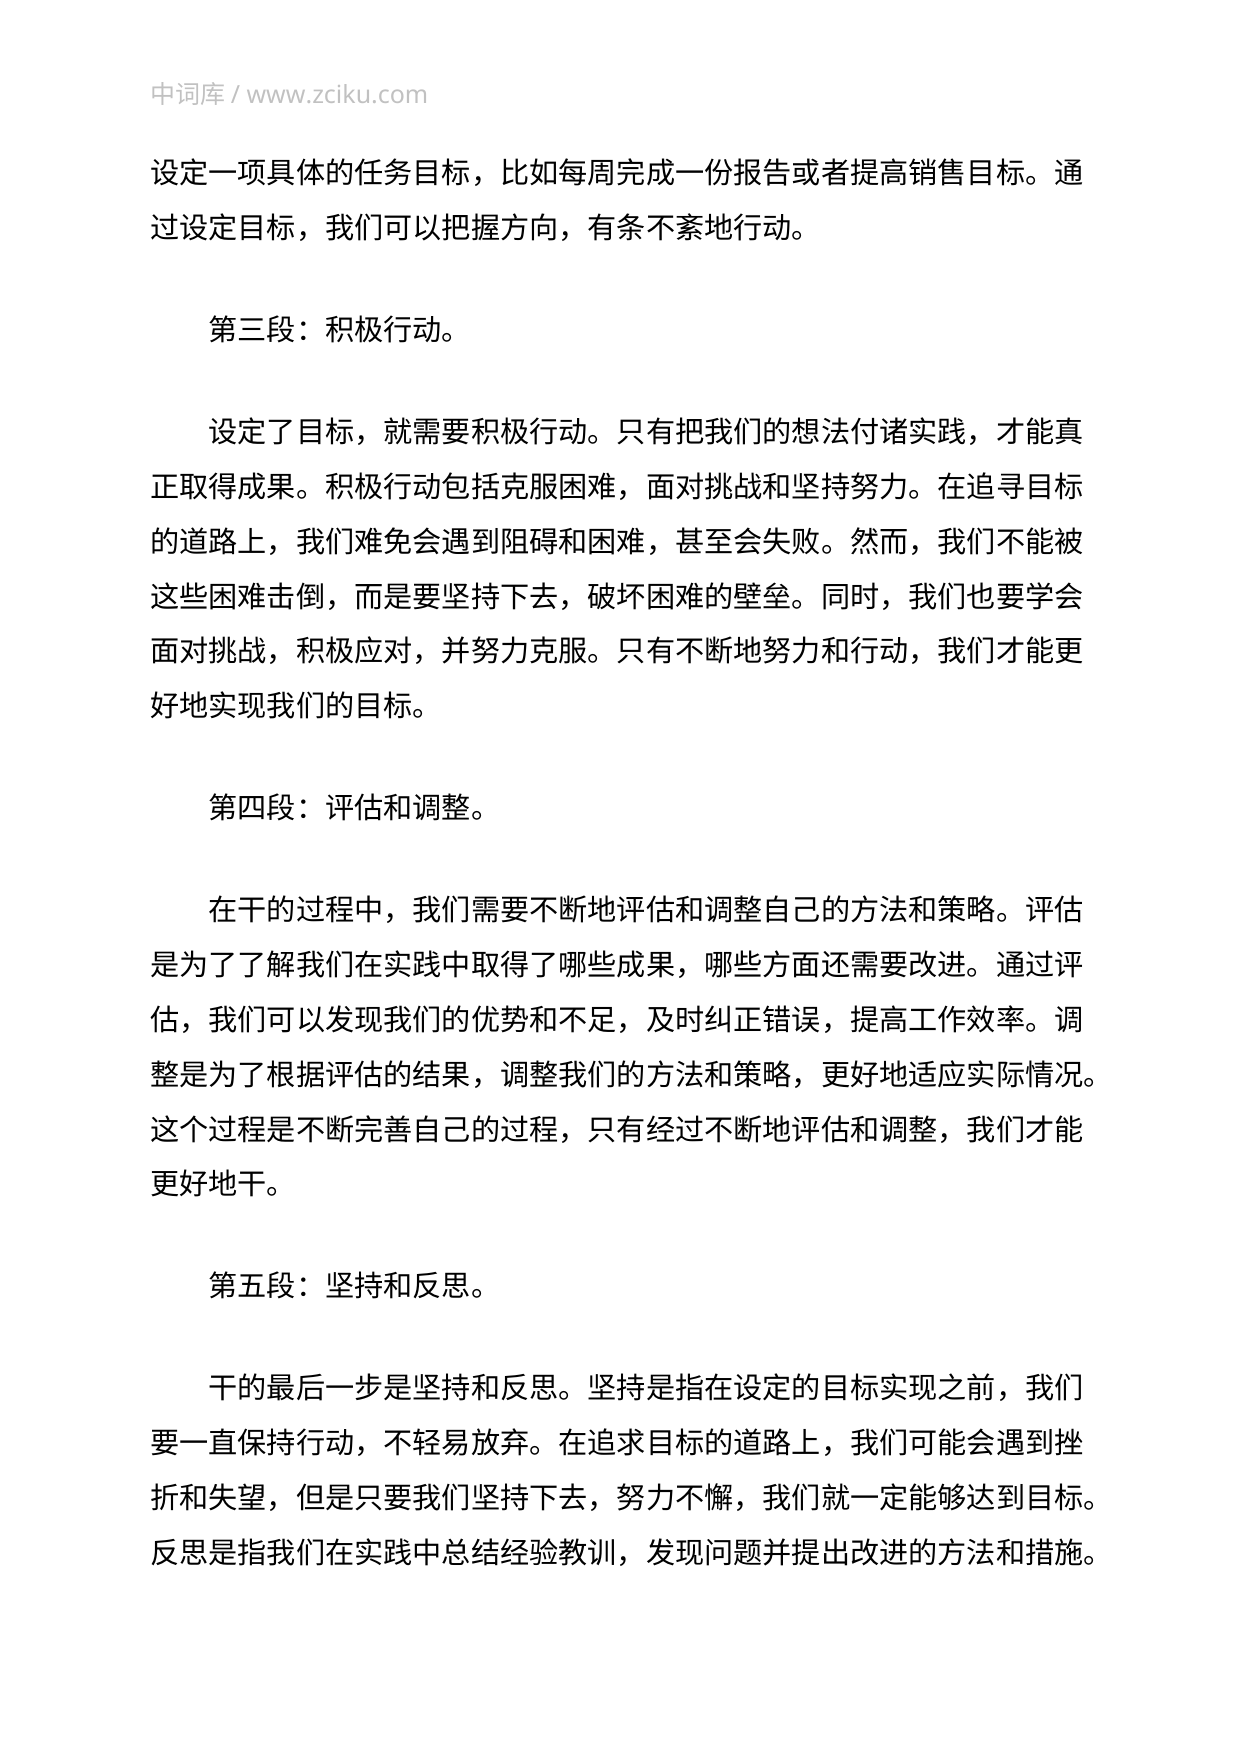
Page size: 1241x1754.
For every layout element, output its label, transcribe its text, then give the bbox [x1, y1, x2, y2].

text 第五段：坚持和反思。 [150, 1263, 1090, 1305]
text 设定了目标，就需要积极行动。只有把我们的想法付诸实践，才能真正取得成果。积极行动包括克服困难，面对挑战和坚持努力。在追寻目标的道路上，我们难免会遇到阻碍和困难，甚至会失败。然而，我们不能被这些困难击倒，而是要坚持下去，破坏困难的壁垒。同时，我们也要学会面对挑战，积极应对，并努力克服。只有不断地努力和行动，我们才能更好地实现我们的目标。 [150, 408, 1090, 725]
text 在干的过程中，我们需要不断地评估和调整自己的方法和策略。评估是为了了解我们在实践中取得了哪些成果，哪些方面还需要改进。通过评估，我们可以发现我们的优势和不足，及时纠正错误，提高工作效率。调整是为了根据评估的结果，调整我们的方法和策略，更好地适应实际情况。这个过程是不断完善自己的过程，只有经过不断地评估和调整，我们才能更好地干。 [150, 886, 1090, 1203]
text 第三段：积极行动。 [150, 307, 1090, 349]
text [150, 150, 1090, 247]
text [150, 1364, 1090, 1571]
text 第四段：评估和调整。 [150, 785, 1090, 827]
